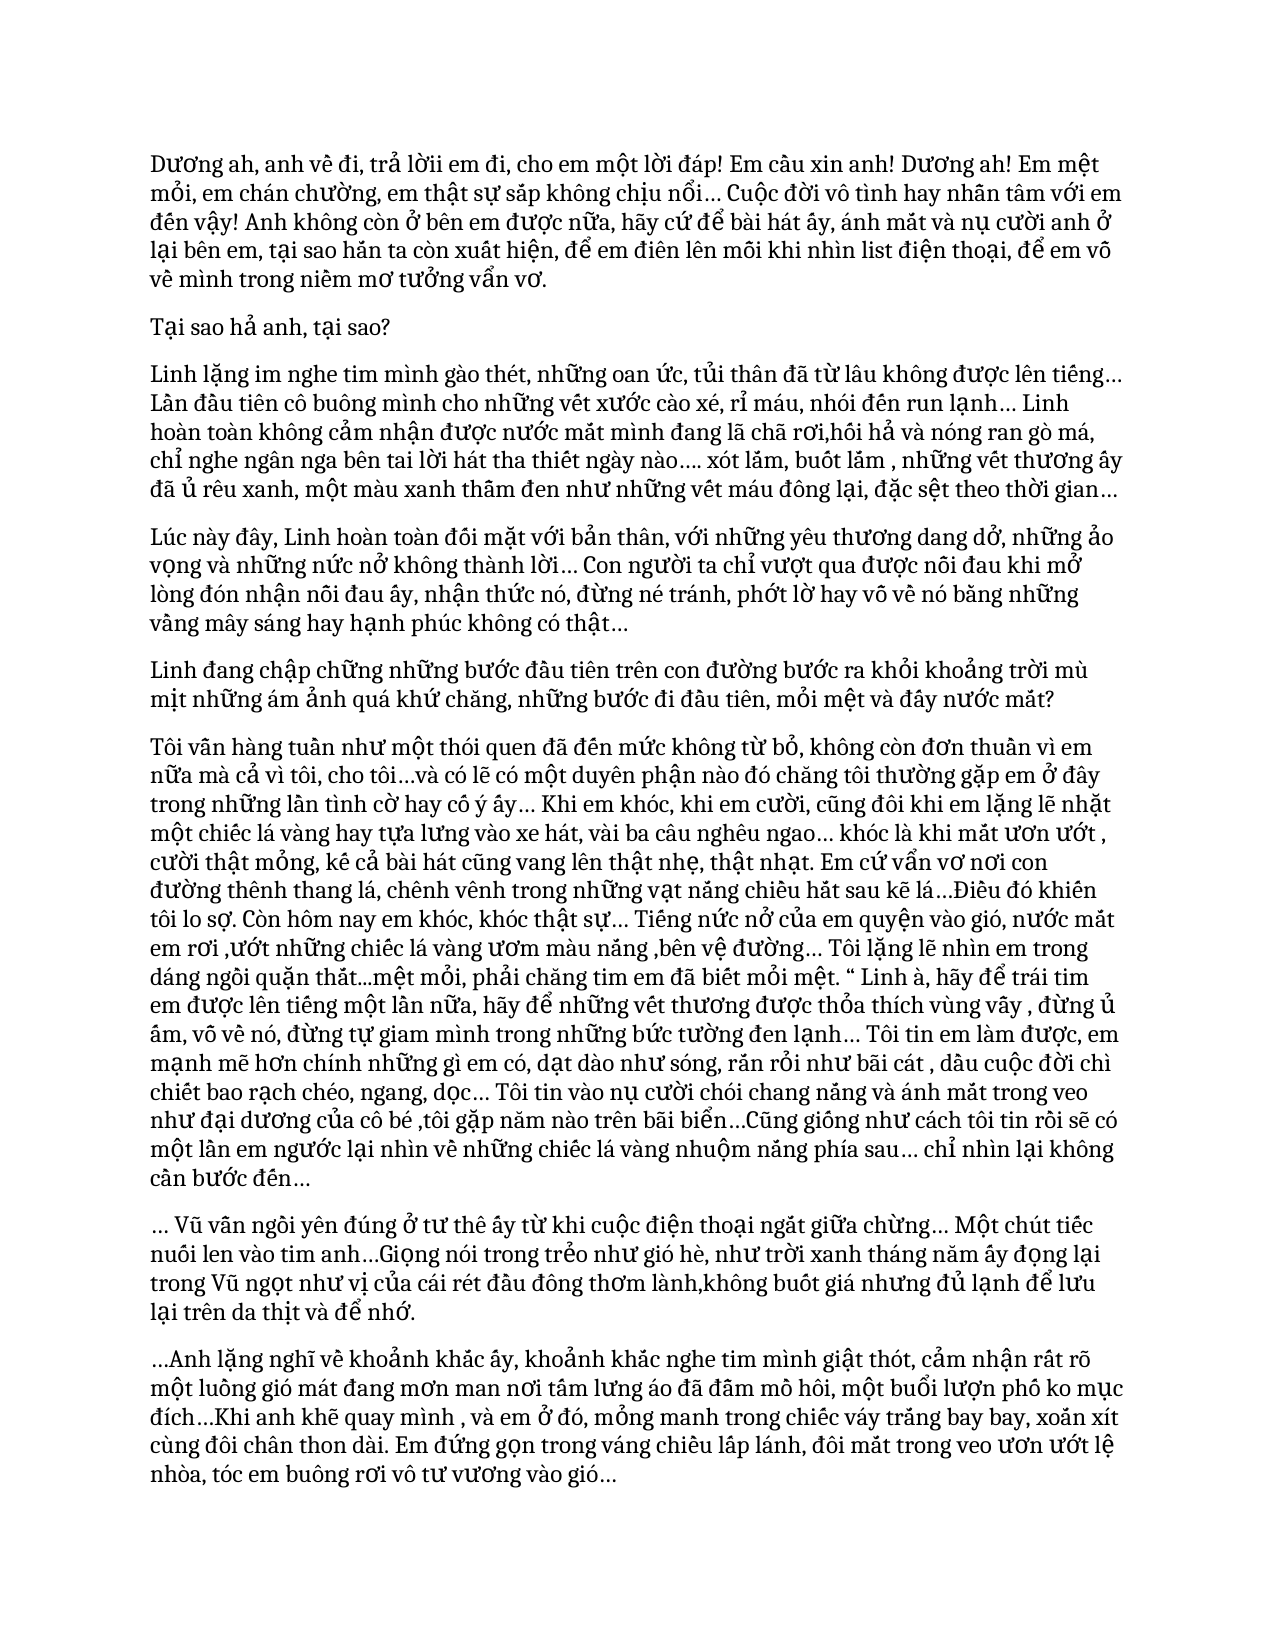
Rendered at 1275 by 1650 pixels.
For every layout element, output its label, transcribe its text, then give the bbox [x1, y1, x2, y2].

text Tôi vẫn hàng tuần như một thói quen đã đến mức không từ bỏ, không còn đơn thuần vì em nữa mà cả vì tôi, cho tôi…và có lẽ có một duyên phận nào đó chăng tôi thường gặp em ở đây trong những lần tình cờ hay cố ý ấy… Khi em khóc, khi em cười, cũng đôi khi em lặng lẽ nhặt một chiếc lá vàng hay tựa lưng vào xe hát, vài ba câu nghêu ngao… khóc là khi mắt ươn ướt , cười thật mỏng, kế cả bài hát cũng vang lên thật nhẹ, thật nhạt. Em cứ vẩn vơ nơi con đường thênh thang lá, chênh vênh trong những vạt nắng chiều hắt sau kẽ lá…Điều đó khiến tôi lo sợ. Còn hôm nay em khóc, khóc thật sự… Tiếng nức nở của em quyện vào gió, nước mắt em rơi ,ướt những chiếc lá vàng ươm màu nắng ,bên vệ đường… Tôi lặng lẽ nhìn em trong dáng ngồi quặn thắt...mệt mỏi, phải chăng tim em đã biết mỏi mệt. “ Linh à, hãy để trái tim em được lên tiếng một lần nữa, hãy để những vết thương được thỏa thích vùng vẫy , đừng ủ ấm, vỗ về nó, đừng tự giam mình trong những bức tường đen lạnh… Tôi tin em làm được, em mạnh mẽ hơn chính những gì em có, dạt dào như sóng, rắn rỏi như bãi cát , dầu cuộc đời chì chiết bao rạch chéo, ngang, dọc… Tôi tin vào nụ cười chói chang nắng và ánh mắt trong veo như đại dương của cô bé ,tôi gặp năm nào trên bãi biển…Cũng giống như cách tôi tin rồi sẽ có một lần em ngước lại nhìn về những chiếc lá vàng nhuộm nắng phía sau… chỉ nhìn lại không cần bước đến… [150, 732, 1125, 1192]
text Lúc này đây, Linh hoàn toàn đối mặt với bản thân, với những yêu thương dang dở, những ảo vọng và những nức nở không thành lời… Con người ta chỉ vượt qua được nỗi đau khi mở lòng đón nhận nỗi đau ấy, nhận thức nó, đừng né tránh, phớt lờ hay vỗ về nó bằng những vầng mây sáng hay hạnh phúc không có thật… [150, 522, 1125, 637]
text Linh lặng im nghe tim mình gào thét, những oan ức, tủi thân đã từ lâu không được lên tiếng… Lần đầu tiên cô buông mình cho những vết xước cào xé, rỉ máu, nhói đến run lạnh… Linh hoàn toàn không cảm nhận được nước mắt mình đang lã chã rơi,hối hả và nóng ran gò má, chỉ nghe ngân nga bên tai lời hát tha thiết ngày nào…. xót lắm, buốt lắm , những vết thương ấy đã ủ rêu xanh, một màu xanh thẫm đen như những vết máu đông lại, đặc sệt theo thời gian… [150, 360, 1125, 504]
text Dương ah, anh về đi, trả lờii em đi, cho em một lời đáp! Em cầu xin anh! Dương ah! Em mệt mỏi, em chán chường, em thật sự sắp không chịu nổi… Cuộc đời vô tình hay nhẫn tâm với em đến vậy! Anh không còn ở bên em được nữa, hãy cứ để bài hát ấy, ánh mắt và nụ cười anh ở lại bên em, tại sao hắn ta còn xuất hiện, để em điên lên mỗi khi nhìn list điện thoại, để em vỗ về mình trong niềm mơ tưởng vẩn vơ. [150, 150, 1125, 294]
text …Anh lặng nghĩ về khoảnh khắc ấy, khoảnh khắc nghe tim mình giật thót, cảm nhận rất rõ một luồng gió mát đang mơn man nơi tấm lưng áo đã đẫm mồ hôi, một buổi lượn phố ko mục đích…Khi anh khẽ quay mình , và em ở đó, mỏng manh trong chiếc váy trắng bay bay, xoắn xít cùng đôi chân thon dài. Em đứng gọn trong váng chiều lấp lánh, đôi mắt trong veo ươn ướt lệ nhòa, tóc em buông rơi vô tư vương vào gió… [150, 1345, 1125, 1489]
text Tại sao hả anh, tại sao? [150, 312, 1125, 341]
text … Vũ vẫn ngồi yên đúng ở tư thê ấy từ khi cuộc điện thoại ngắt giữa chừng… Một chút tiếc nuối len vào tim anh…Giọng nói trong trẻo như gió hè, như trời xanh tháng năm ấy đọng lại trong Vũ ngọt như vị của cái rét đầu đông thơm lành,không buốt giá nhưng đủ lạnh để lưu lại trên da thịt và để nhớ. [150, 1211, 1125, 1326]
text Linh đang chập chững những bước đầu tiên trên con đường bước ra khỏi khoảng trời mù mịt những ám ảnh quá khứ chăng, những bước đi đầu tiên, mỏi mệt và đấy nước mắt? [150, 656, 1125, 714]
